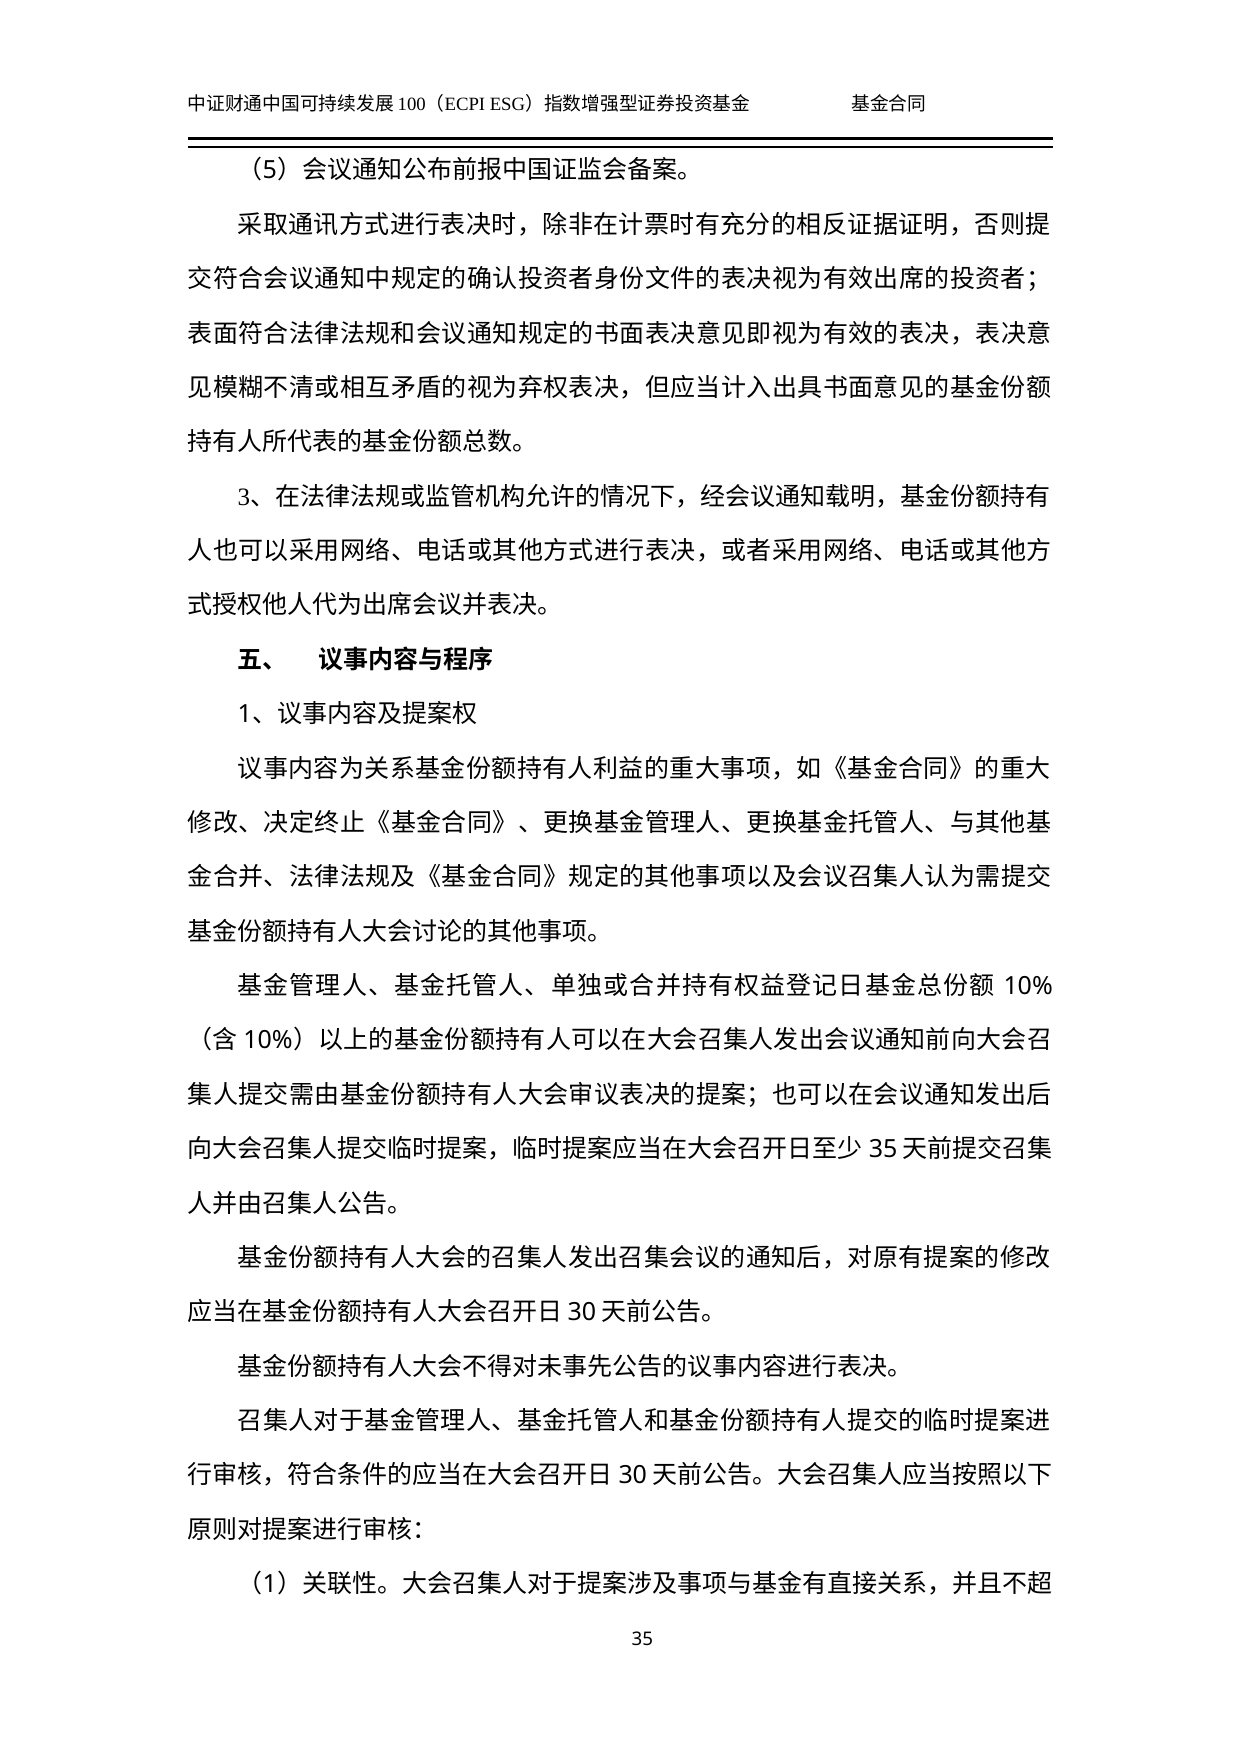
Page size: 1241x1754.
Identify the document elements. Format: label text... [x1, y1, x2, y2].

text 基金份额持有人大会的召集人发出召集会议的通知后，对原有提案的修改应当在基金份额持有人大会召开日30天前公告。 [187, 1237, 1053, 1328]
text 1、议事内容及提案权 [187, 694, 1053, 730]
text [187, 1564, 1053, 1600]
text 3、在法律法规或监管机构允许的情况下，经会议通知载明，基金份额持有人也可以采用网络、电话或其他方式进行表决，或者采用网络、电话或其他方式授权他人代为出席会议并表决。 [187, 476, 1053, 621]
text 基金份额持有人大会不得对未事先公告的议事内容进行表决。 [187, 1346, 1053, 1382]
text 议事内容为关系基金份额持有人利益的重大事项，如《基金合同》的重大修改、决定终止《基金合同》、更换基金管理人、更换基金托管人、与其他基金合并、法律法规及《基金合同》规定的其他事项以及会议召集人认为需提交基金份额持有人大会讨论的其他事项。 [187, 748, 1053, 947]
text 召集人对于基金管理人、基金托管人和基金份额持有人提交的临时提案进行审核，符合条件的应当在大会召开日30天前公告。大会召集人应当按照以下原则对提案进行审核： [187, 1401, 1053, 1546]
text 基金管理人、基金托管人、单独或合并持有权益登记日基金总份额10%（含10%）以上的基金份额持有人可以在大会召集人发出会议通知前向大会召集人提交需由基金份额持有人大会审议表决的提案；也可以在会议通知发出后向大会召集人提交临时提案，临时提案应当在大会召开日至少35天前提交召集人并由召集人公告。 [187, 966, 1053, 1219]
text （5）会议通知公布前报中国证监会备案。 [187, 150, 1053, 186]
text 五、 议事内容与程序 [187, 639, 1053, 676]
text 采取通讯方式进行表决时，除非在计票时有充分的相反证据证明，否则提交符合会议通知中规定的确认投资者身份文件的表决视为有效出席的投资者；表面符合法律法规和会议通知规定的书面表决意见即视为有效的表决，表决意见模糊不清或相互矛盾的视为弃权表决，但应当计入出具书面意见的基金份额持有人所代表的基金份额总数。 [187, 204, 1053, 458]
